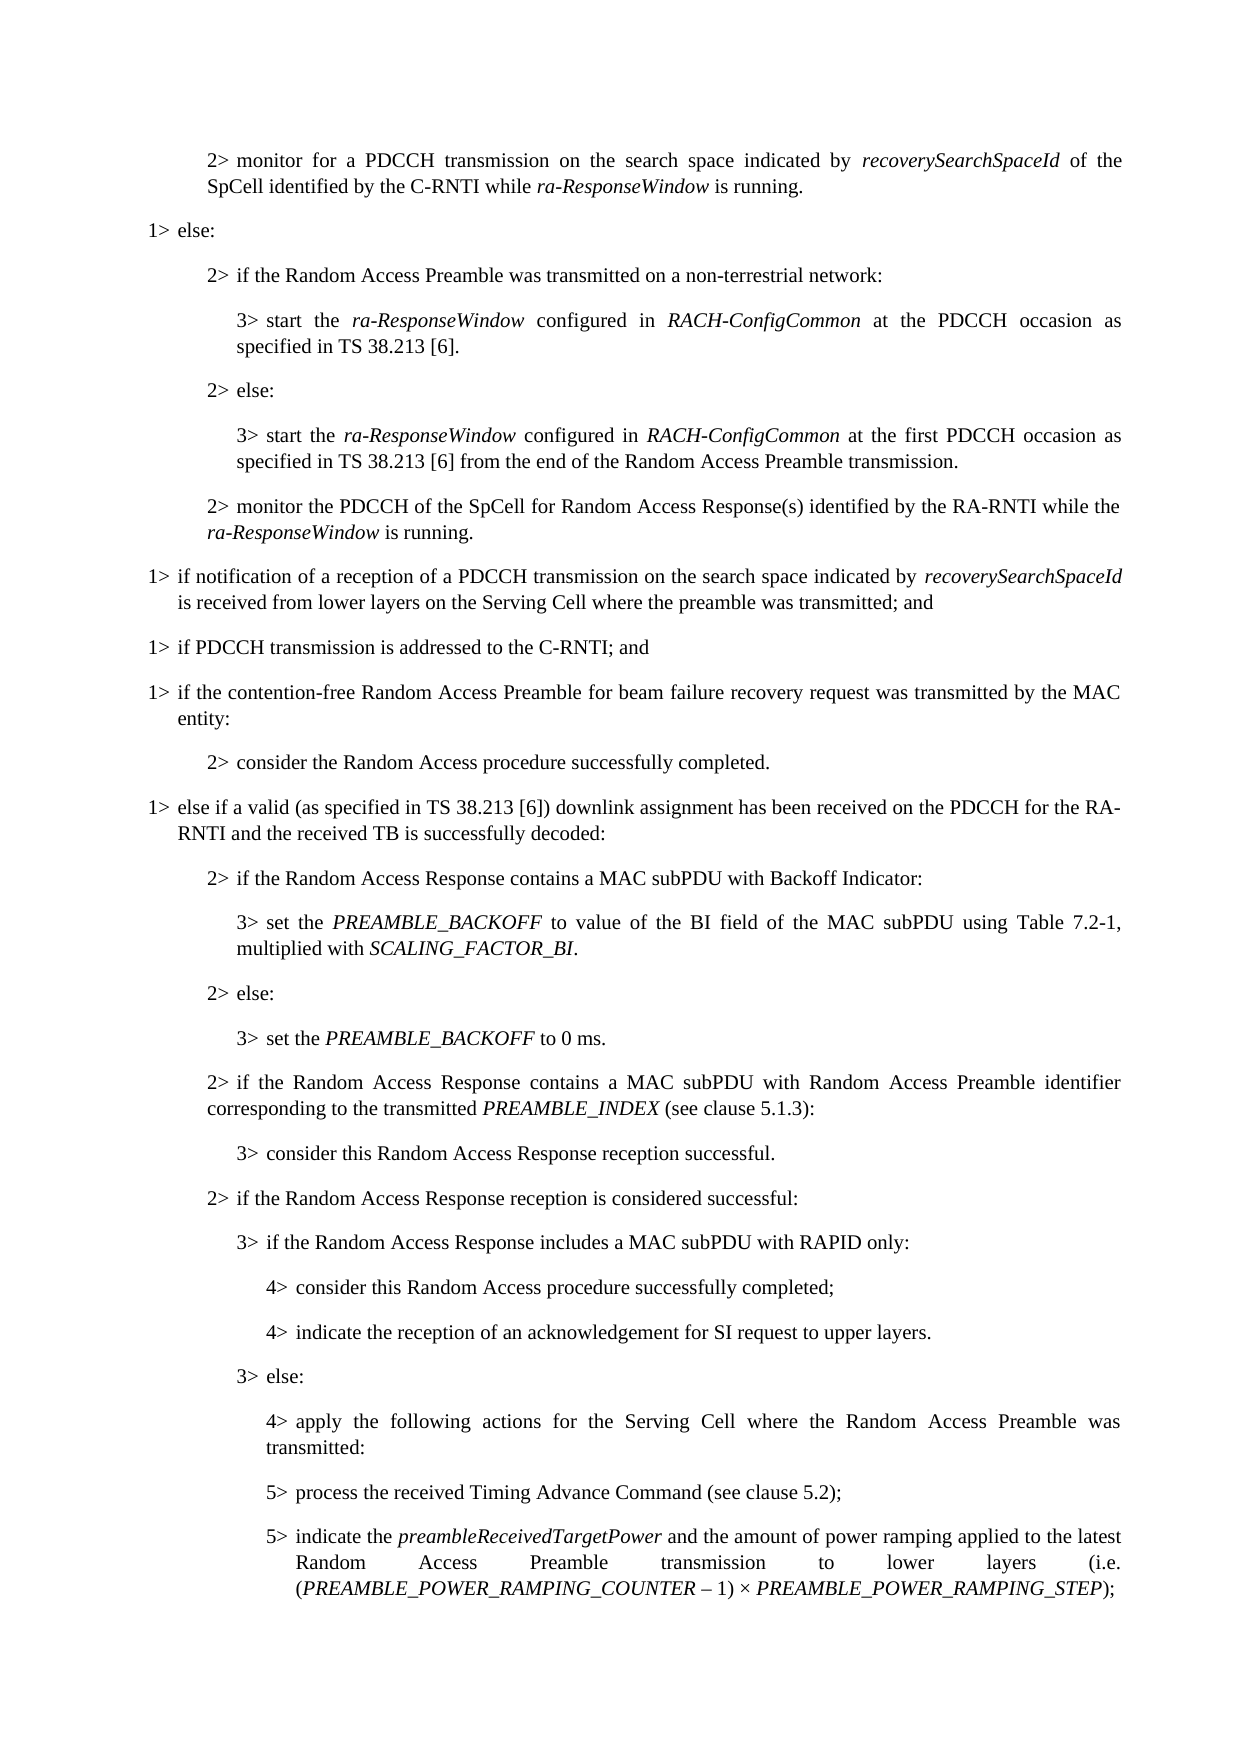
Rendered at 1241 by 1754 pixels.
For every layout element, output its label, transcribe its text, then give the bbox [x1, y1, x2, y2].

text 5> process the received Timing Advance Command (see clause 5.2); [266, 1479, 1122, 1504]
text 3> consider this Random Access Response reception successful. [236, 1141, 1122, 1165]
text 3> start the ra-ResponseWindow configured in RACH-ConfigCommon at the first PDCCH occasion as specified in TS 38.213 [6] from the end of the Random Access Preamble transmission. [236, 423, 1122, 473]
text 2> monitor the PDCCH of the SpCell for Random Access Response(s) identified by the RA-RNTI while the ra-ResponseWindow is running. [207, 494, 1122, 544]
text 1> if the contention-free Random Access Preamble for beam failure recovery request was transmitted by the MAC entity: [148, 679, 1122, 729]
text 2> if the Random Access Response contains a MAC subPDU with Random Access Preamble identifier corresponding to the transmitted PREAMBLE_INDEX (see clause 5.1.3): [207, 1070, 1122, 1120]
text 2> if the Random Access Preamble was transmitted on a non-terrestrial network: [207, 263, 1122, 287]
text 4> apply the following actions for the Serving Cell where the Random Access Preamble was transmitted: [266, 1409, 1122, 1459]
text 4> consider this Random Access procedure successfully completed; [266, 1275, 1122, 1299]
text 1> if PDCCH transmission is addressed to the C-RNTI; and [148, 635, 1122, 659]
text 2> else: [207, 378, 1122, 402]
text 5> indicate the preambleReceivedTargetPower and the amount of power ramping applied to the latest Random Access Preamble transmission to lower layers (i.e. (PREAMBLE_POWER_RAMPING_COUNTER – 1) × PREAMBLE_POWER_RAMPING_STEP); [266, 1524, 1122, 1600]
text 3> start the ra-ResponseWindow configured in RACH-ConfigCommon at the PDCCH occasion as specified in TS 38.213 [6]. [236, 308, 1122, 358]
text 4> indicate the reception of an acknowledgement for SI request to upper layers. [266, 1319, 1122, 1344]
text 3> set the PREAMBLE_BACKOFF to value of the BI field of the MAC subPDU using Table 7.2-1, multiplied with SCALING_FACTOR_BI. [236, 910, 1122, 960]
text 3> if the Random Access Response includes a MAC subPDU with RAPID only: [236, 1230, 1122, 1254]
text 3> set the PREAMBLE_BACKOFF to 0 ms. [236, 1026, 1122, 1049]
text 1> if notification of a reception of a PDCCH transmission on the search space indicated by recoverySearchSpaceId is received from lower layers on the Serving Cell where the preamble was transmitted; and [148, 564, 1122, 614]
text 2> if the Random Access Response reception is considered successful: [207, 1186, 1122, 1209]
text 3> else: [236, 1364, 1122, 1388]
text 2> monitor for a PDCCH transmission on the search space indicated by recoverySearchSpaceId of the SpCell identified by the C-RNTI while ra-ResponseWindow is running. [207, 148, 1122, 198]
text 2> else: [207, 981, 1122, 1005]
text 2> if the Random Access Response contains a MAC subPDU with Backoff Indicator: [207, 866, 1122, 889]
text 1> else if a valid (as specified in TS 38.213 [6]) downlink assignment has been received on the PDCCH for the RA-RNTI and the received TB is successfully decoded: [148, 795, 1122, 845]
text 1> else: [148, 218, 1122, 242]
text 2> consider the Random Access procedure successfully completed. [207, 750, 1122, 774]
